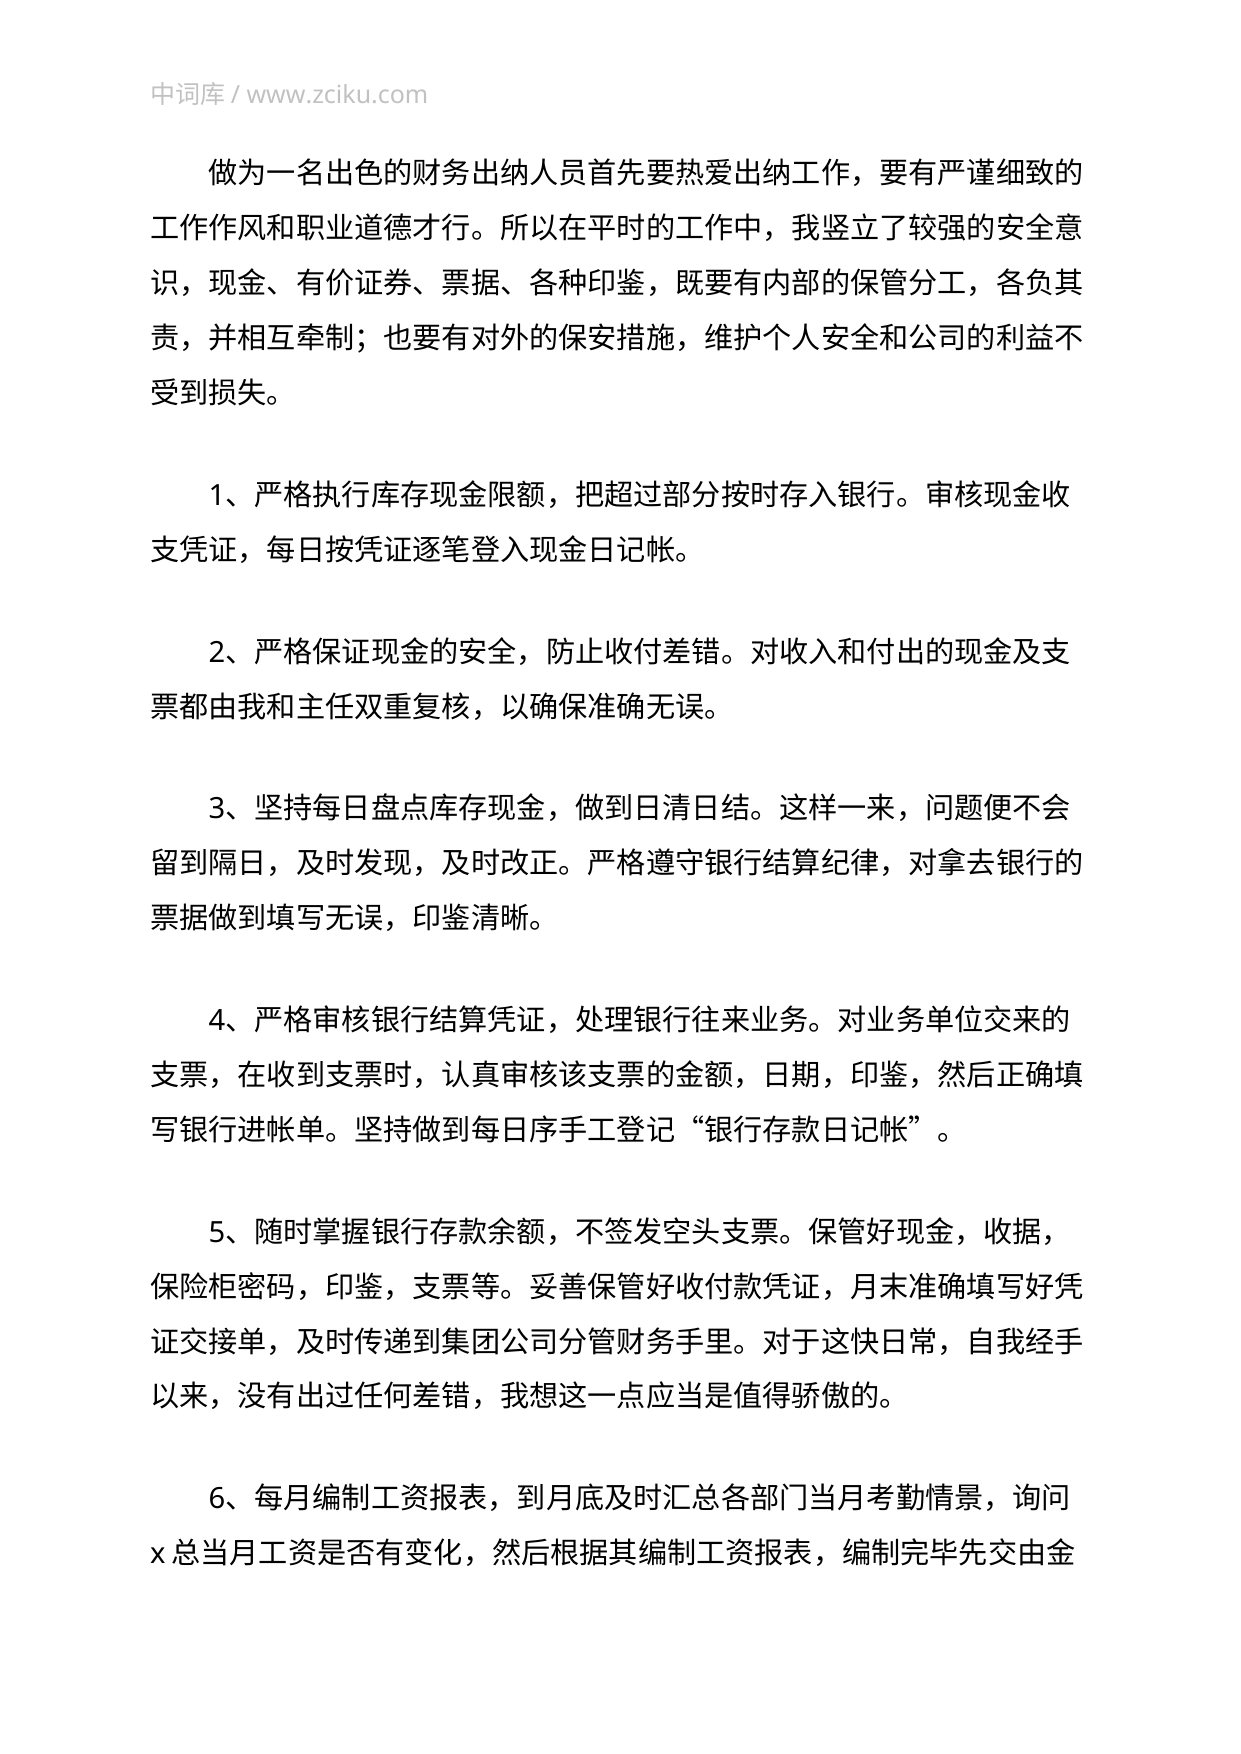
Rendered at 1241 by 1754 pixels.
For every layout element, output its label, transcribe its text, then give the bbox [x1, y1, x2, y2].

text 3、坚持每日盘点库存现金，做到日清日结。这样一来，问题便不会留到隔日，及时发现，及时改正。严格遵守银行结算纪律，对拿去银行的票据做到填写无误，印鉴清晰。 [150, 785, 1090, 937]
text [150, 1475, 1090, 1572]
text 2、严格保证现金的安全，防止收付差错。对收入和付出的现金及支票都由我和主任双重复核，以确保准确无误。 [150, 628, 1090, 725]
text 5、随时掌握银行存款余额，不签发空头支票。保管好现金，收据，保险柜密码，印鉴，支票等。妥善保管好收付款凭证，月末准确填写好凭证交接单，及时传递到集团公司分管财务手里。对于这快日常，自我经手以来，没有出过任何差错，我想这一点应当是值得骄傲的。 [150, 1208, 1090, 1415]
text 做为一名出色的财务出纳人员首先要热爱出纳工作，要有严谨细致的工作作风和职业道德才行。所以在平时的工作中，我竖立了较强的安全意识，现金、有价证券、票据、各种印鉴，既要有内部的保管分工，各负其责，并相互牵制；也要有对外的保安措施，维护个人安全和公司的利益不受到损失。 [150, 150, 1090, 412]
text 4、严格审核银行结算凭证，处理银行往来业务。对业务单位交来的支票，在收到支票时，认真审核该支票的金额，日期，印鉴，然后正确填写银行进帐单。坚持做到每日序手工登记“银行存款日记帐”。 [150, 997, 1090, 1149]
text 1、严格执行库存现金限额，把超过部分按时存入银行。审核现金收支凭证，每日按凭证逐笔登入现金日记帐。 [150, 471, 1090, 569]
